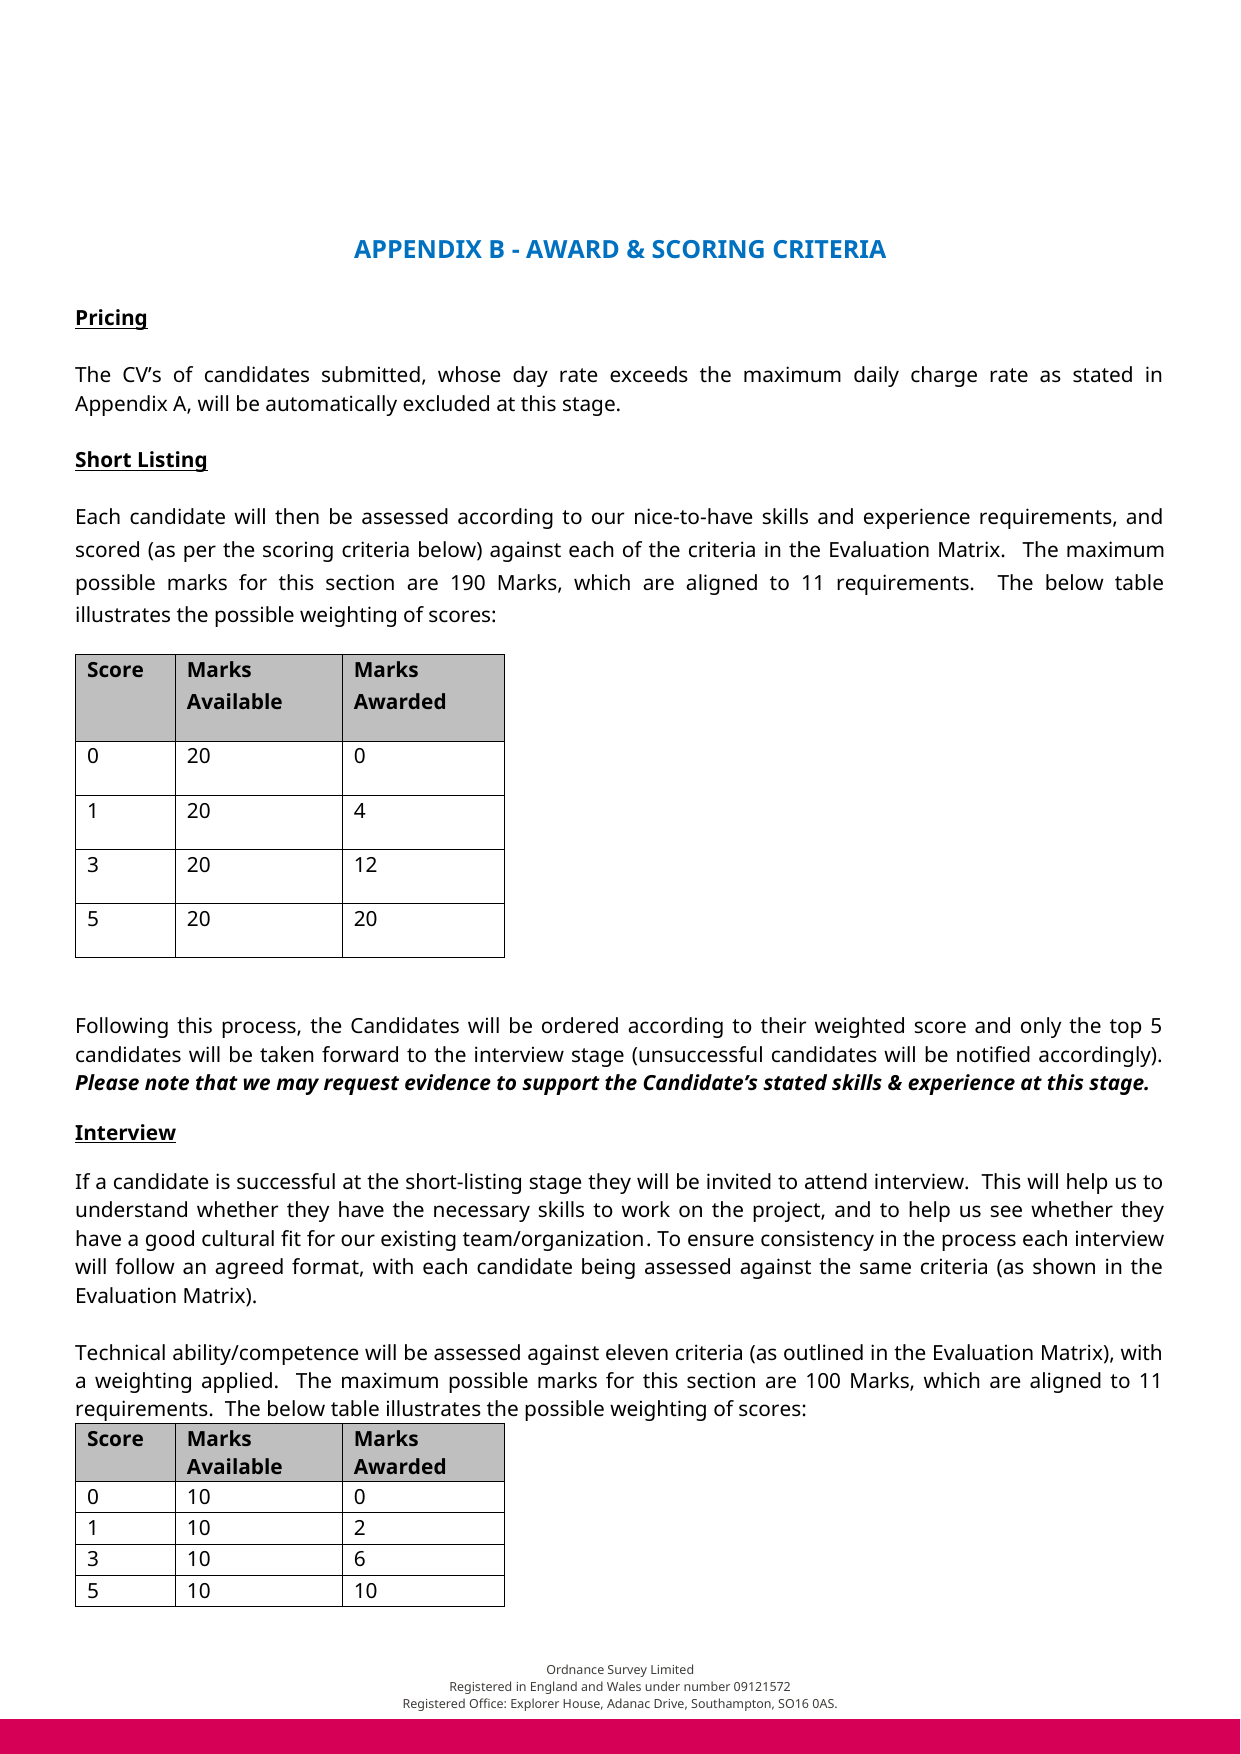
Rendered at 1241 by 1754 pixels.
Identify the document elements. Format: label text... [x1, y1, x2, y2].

picture [0, 1719, 1241, 1754]
table_cell 0 [343, 742, 504, 795]
text If a candidate is successful at the short-listing stage they will be invited to attend interview. This will help us to understand whether they have the necessary skills to work on the project, and to help us see whether they have a good cultural fit for our existing team/organization. To ensure consistency in the process each interview will follow an agreed format, with each candidate being assessed against the same criteria (as shown in the Evaluation Matrix). [75, 1167, 1165, 1309]
table_cell 12 [343, 850, 504, 903]
table_cell 1 [76, 1513, 175, 1543]
table_cell 4 [343, 796, 504, 849]
table_cell 3 [76, 850, 175, 903]
text Short Listing [75, 446, 1165, 474]
text Pricing [75, 303, 1165, 332]
table_cell 10 [343, 1576, 504, 1606]
text Technical ability/competence will be assessed against eleven criteria (as outlined in the Evaluation Matrix), with a weighting applied. The maximum possible marks for this section are 100 Marks, which are aligned to 11 requirements. The below table illustrates the possible weighting of scores: [75, 1338, 1165, 1423]
text APPENDIX B - AWARD & SCORING CRITERIA [75, 232, 1165, 266]
table_cell 3 [76, 1545, 175, 1575]
table_cell 20 [343, 904, 504, 957]
table_header Score [76, 655, 175, 741]
table_cell 20 [176, 904, 342, 957]
table_cell 5 [76, 904, 175, 957]
table_cell 10 [176, 1482, 342, 1512]
table_cell 0 [76, 742, 175, 795]
table_header Marks Awarded [343, 655, 504, 741]
table_cell 0 [343, 1482, 504, 1512]
table_cell 10 [176, 1576, 342, 1606]
table_header Marks Awarded [343, 1424, 504, 1481]
table_header Marks Available [176, 1424, 342, 1481]
text Each candidate will then be assessed according to our nice-to-have skills and experience requirements, and scored (as per the scoring criteria below) against each of the criteria in the Evaluation Matrix. The maximum possible marks for this section are 190 Marks, which are aligned to 11 requirements. The below table illustrates the possible weighting of scores: [75, 502, 1165, 629]
table_cell 10 [176, 1513, 342, 1543]
table_cell 1 [76, 796, 175, 849]
table_cell 5 [76, 1576, 175, 1606]
text The CV’s of candidates submitted, whose day rate exceeds the maximum daily charge rate as stated in Appendix A, will be automatically excluded at this stage. [75, 360, 1165, 417]
text Interview [75, 1118, 1165, 1146]
table_cell 0 [76, 1482, 175, 1512]
table_cell 20 [176, 850, 342, 903]
text Following this process, the Candidates will be ordered according to their weighted score and only the top 5 candidates will be taken forward to the interview stage (unsuccessful candidates will be notified accordingly). Please note that we may request evidence to support the Candidate’s stated skills & experience at this stage. [75, 1012, 1165, 1097]
table_cell 6 [343, 1545, 504, 1575]
table_header Score [76, 1424, 175, 1481]
table_cell 20 [176, 742, 342, 795]
table_cell 2 [343, 1513, 504, 1543]
table_header Marks Available [176, 655, 342, 741]
table_cell 10 [176, 1545, 342, 1575]
table_cell 20 [176, 796, 342, 849]
